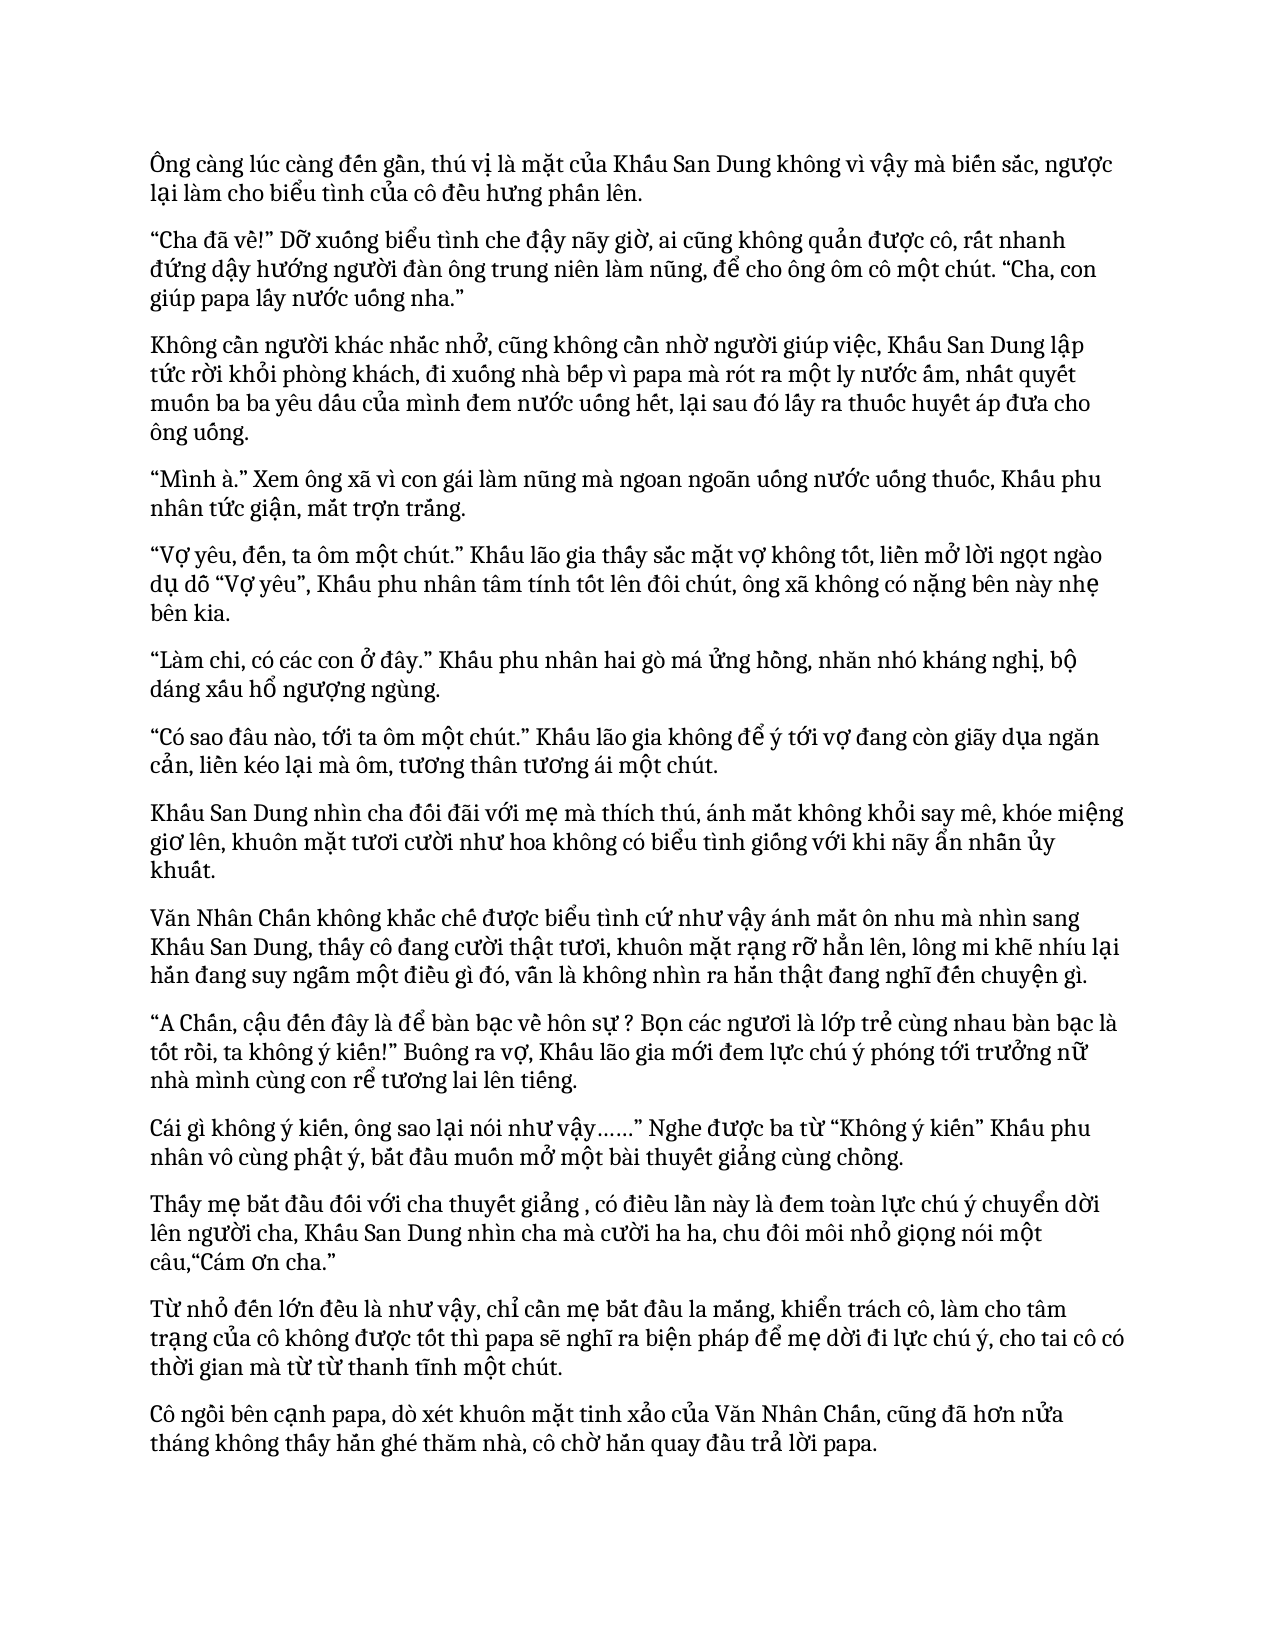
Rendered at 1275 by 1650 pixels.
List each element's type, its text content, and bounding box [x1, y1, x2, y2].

text “Làm chi, có các con ở đây.” Khấu phu nhân hai gò má ửng hồng, nhăn nhó kháng nghị, bộ dáng xấu hổ ngượng ngùng. [150, 646, 1125, 704]
text Thấy mẹ bắt đầu đối với cha thuyết giảng , có điều lần này là đem toàn lực chú ý chuyển dời lên người cha, Khấu San Dung nhìn cha mà cười ha ha, chu đôi môi nhỏ giọng nói một câu,“Cám ơn cha.” [150, 1190, 1125, 1276]
text Khấu San Dung nhìn cha đối đãi với mẹ mà thích thú, ánh mắt không khỏi say mê, khóe miệng giơ lên, khuôn mặt tươi cười như hoa không có biểu tình giống với khi nãy ẩn nhẫn ủy khuất. [150, 799, 1125, 885]
text “A Chấn, cậu đến đây là để bàn bạc về hôn sự ? Bọn các ngươi là lớp trẻ cùng nhau bàn bạc là tốt rồi, ta không ý kiến!” Buông ra vợ, Khấu lão gia mới đem lực chú ý phóng tới trưởng nữ nhà mình cùng con rể tương lai lên tiếng. [150, 1009, 1125, 1095]
text “Mình à.” Xem ông xã vì con gái làm nũng mà ngoan ngoãn uống nước uống thuốc, Khấu phu nhân tức giận, mắt trợn trắng. [150, 465, 1125, 522]
text Cái gì không ý kiến, ông sao lại nói như vậy……” Nghe được ba từ “Không ý kiến” Khấu phu nhân vô cùng phật ý, bắt đầu muốn mở một bài thuyết giảng cùng chồng. [150, 1114, 1125, 1171]
text Từ nhỏ đến lớn đều là như vậy, chỉ cần mẹ bắt đầu la mắng, khiển trách cô, làm cho tâm trạng của cô không được tốt thì papa sẽ nghĩ ra biện pháp để mẹ dời đi lực chú ý, cho tai cô có thời gian mà từ từ thanh tĩnh một chút. [150, 1295, 1125, 1381]
text Cô ngồi bên cạnh papa, dò xét khuôn mặt tinh xảo của Văn Nhân Chấn, cũng đã hơn nửa tháng không thấy hắn ghé thăm nhà, cô chờ hắn quay đầu trả lời papa. [150, 1400, 1125, 1457]
text “Vợ yêu, đến, ta ôm một chút.” Khấu lão gia thấy sắc mặt vợ không tốt, liền mở lời ngọt ngào dụ dỗ “Vợ yêu”, Khấu phu nhân tâm tính tốt lên đôi chút, ông xã không có nặng bên này nhẹ bên kia. [150, 541, 1125, 627]
text “Cha đã về!” Dỡ xuống biểu tình che đậy nãy giờ, ai cũng không quản được cô, rất nhanh đứng dậy hướng người đàn ông trung niên làm nũng, để cho ông ôm cô một chút. “Cha, con giúp papa lấy nước uống nha.” [150, 226, 1125, 312]
text Không cần người khác nhắc nhở, cũng không cần nhờ người giúp việc, Khấu San Dung lập tức rời khỏi phòng khách, đi xuống nhà bếp vì papa mà rót ra một ly nước ấm, nhất quyết muốn ba ba yêu dấu của mình đem nước uống hết, lại sau đó lấy ra thuốc huyết áp đưa cho ông uống. [150, 331, 1125, 446]
text Văn Nhân Chấn không khắc chế được biểu tình cứ như vậy ánh mắt ôn nhu mà nhìn sang Khấu San Dung, thấy cô đang cười thật tươi, khuôn mặt rạng rỡ hẳn lên, lông mi khẽ nhíu lại hắn đang suy ngẫm một điều gì đó, vẫn là không nhìn ra hắn thật đang nghĩ đến chuyện gì. [150, 904, 1125, 990]
text Ông càng lúc càng đến gần, thú vị là mặt của Khấu San Dung không vì vậy mà biến sắc, ngược lại làm cho biểu tình của cô đều hưng phấn lên. [150, 150, 1125, 207]
text “Có sao đâu nào, tới ta ôm một chút.” Khấu lão gia không để ý tới vợ đang còn giãy dụa ngăn cản, liền kéo lại mà ôm, tương thân tương ái một chút. [150, 722, 1125, 780]
